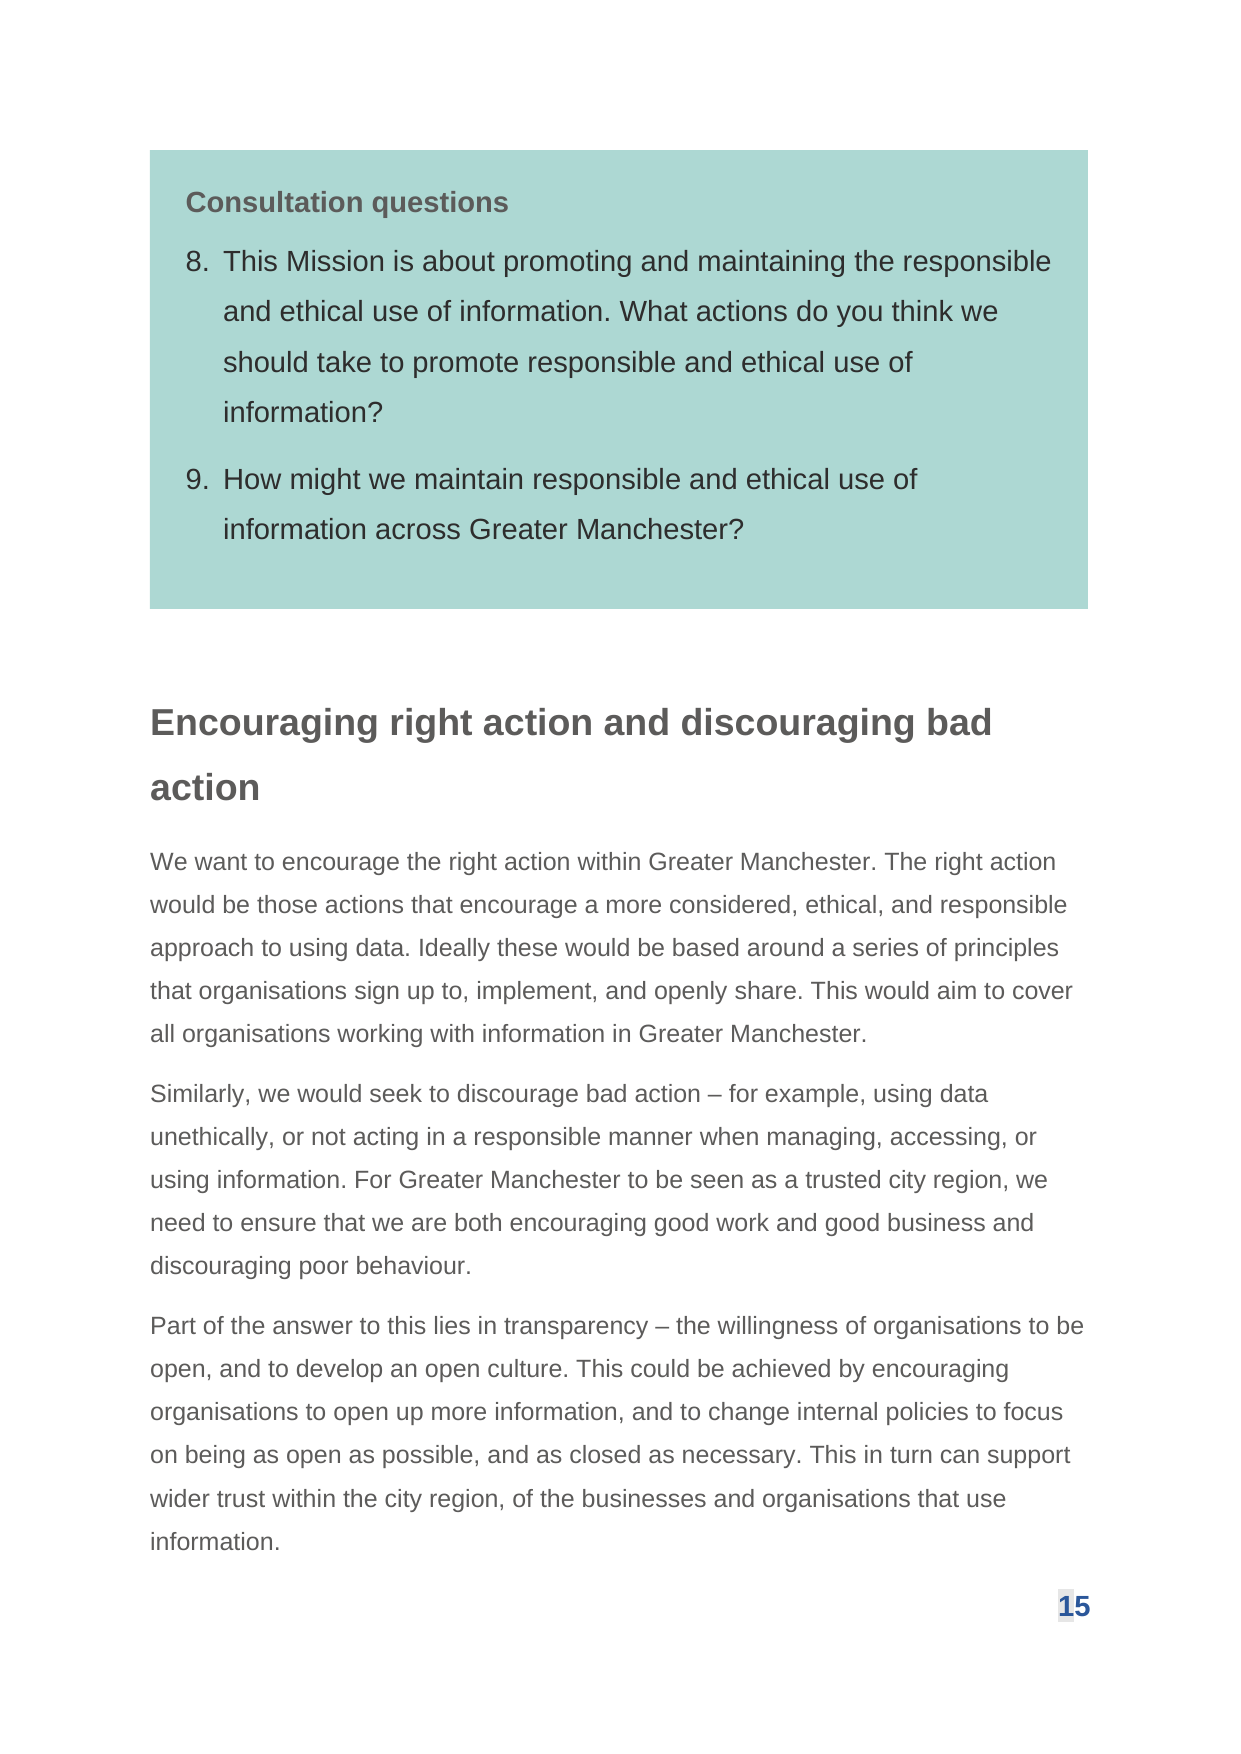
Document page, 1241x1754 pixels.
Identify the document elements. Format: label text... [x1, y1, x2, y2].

text Part of the answer to this lies in transparency – the willingness of organisations to be open, and to develop an open culture. This could be achieved by encouraging organisations to open up more information, and to change internal policies to focus on being as open as possible, and as closed as necessary. This in turn can support wider trust within the city region, of the businesses and organisations that use information. [150, 1311, 1090, 1555]
text We want to encourage the right action within Greater Manchester. The right action would be those actions that encourage a more considered, ethical, and responsible approach to using data. Ideally these would be based around a series of principles that organisations sign up to, implement, and openly share. This would aim to cover all organisations working with information in Greater Manchester. [150, 846, 1090, 1048]
text Similarly, we would seek to discourage bad action – for example, using data unethically, or not acting in a responsible manner when managing, accessing, or using information. For Greater Manchester to be seen as a trusted city region, we need to ensure that we are both encouraging good work and good business and discouraging poor behaviour. [150, 1079, 1090, 1280]
subtitle Encouraging right action and discouraging bad action [150, 700, 1090, 808]
